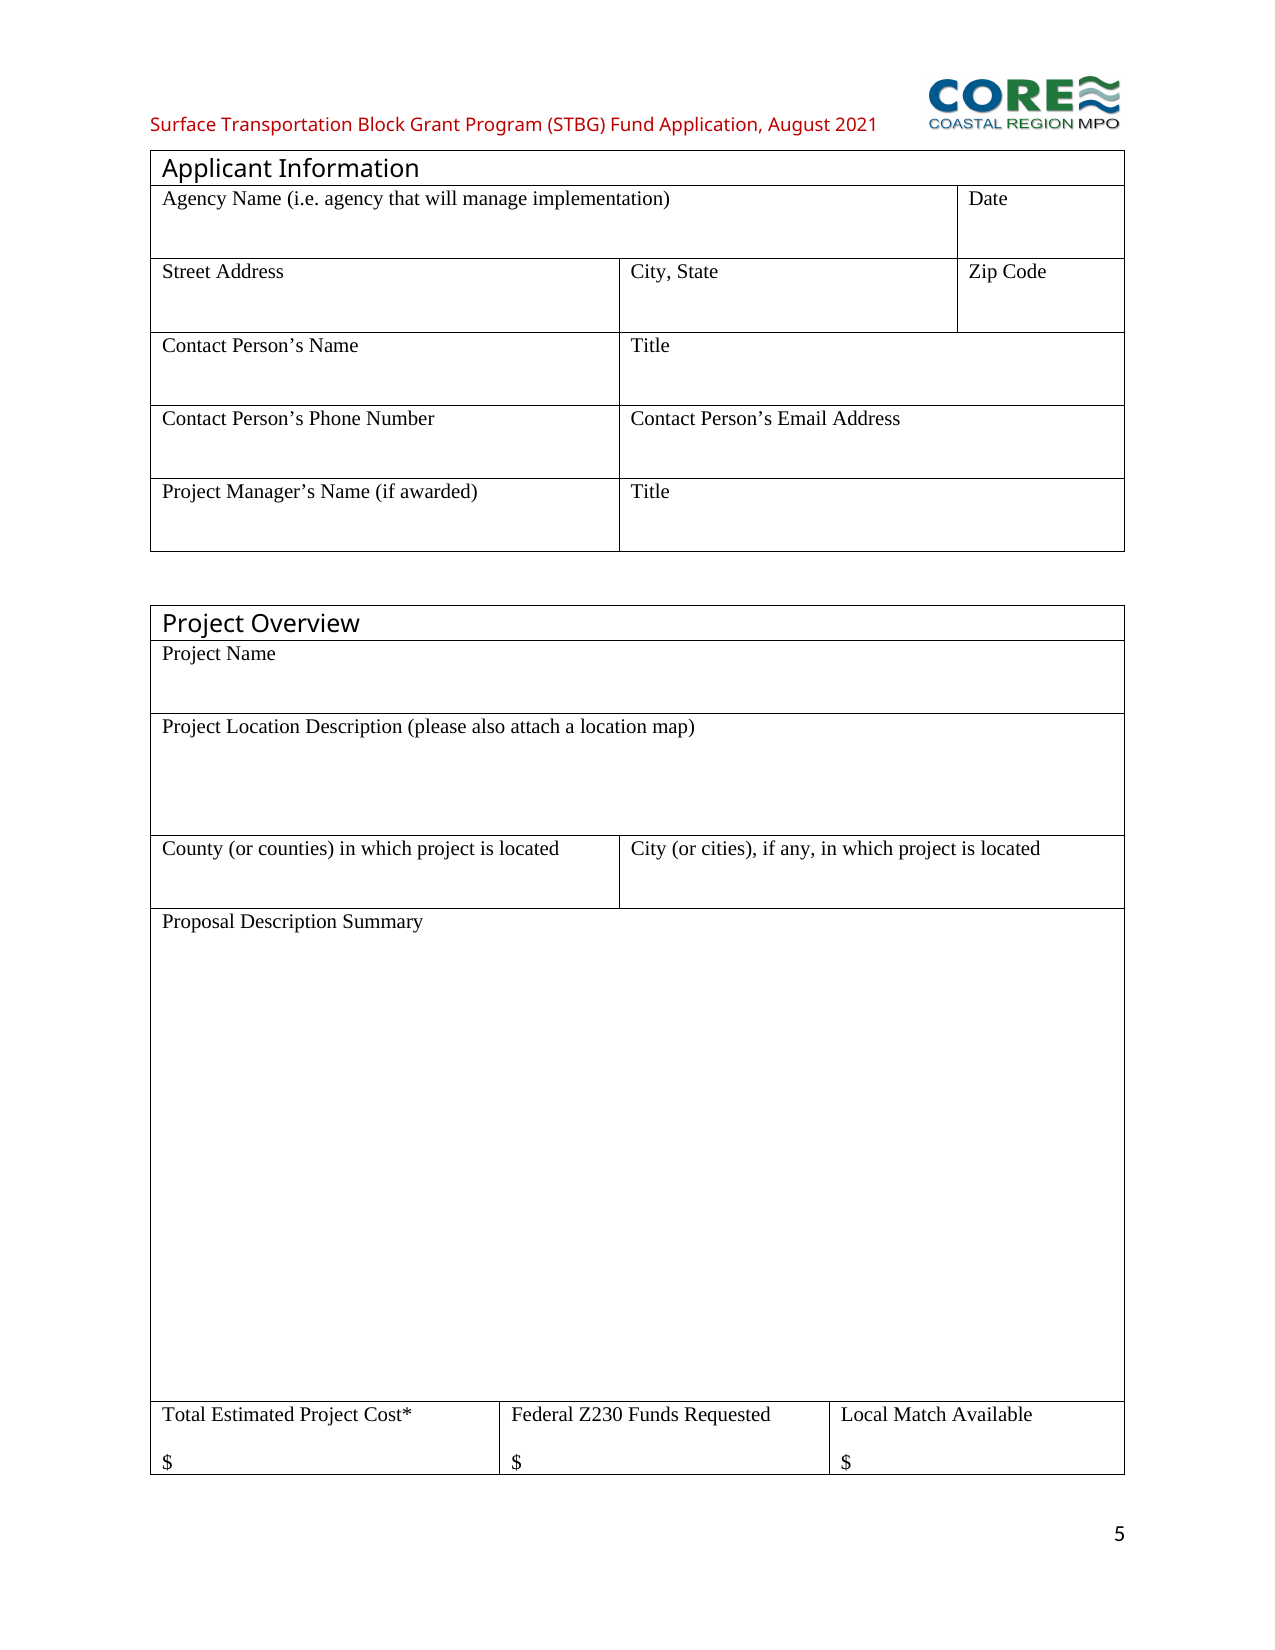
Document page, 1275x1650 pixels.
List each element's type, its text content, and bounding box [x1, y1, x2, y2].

table_cell Contact Person’s Name [151, 333, 619, 405]
table_header Project Overview [151, 606, 1124, 640]
table_cell Project Name [151, 641, 1124, 713]
table_cell Title [620, 333, 1124, 405]
table_header Applicant Information [151, 151, 1124, 185]
table_cell Contact Person’s Phone Number [151, 406, 619, 478]
table_cell City (or cities), if any, in which project is located [620, 836, 1124, 908]
table_cell Proposal Description Summary [151, 909, 1124, 1401]
table_cell Agency Name (i.e. agency that will manage implementation) [151, 186, 957, 258]
table_cell Date [958, 186, 1124, 258]
picture [923, 75, 1125, 132]
table_cell Project Location Description (please also attach a location map) [151, 714, 1124, 835]
table_cell Contact Person’s Email Address [620, 406, 1124, 478]
table_cell Local Match Available $ [830, 1402, 1124, 1474]
table_cell Project Manager’s Name (if awarded) [151, 479, 619, 551]
table_cell County (or counties) in which project is located [151, 836, 619, 908]
table_cell Street Address [151, 259, 619, 332]
table_cell Federal Z230 Funds Requested $ [500, 1402, 829, 1474]
table_cell Total Estimated Project Cost* $ [151, 1402, 499, 1474]
table_cell Title [620, 479, 1124, 551]
table_cell Zip Code [958, 259, 1124, 332]
table_cell City, State [620, 259, 957, 332]
